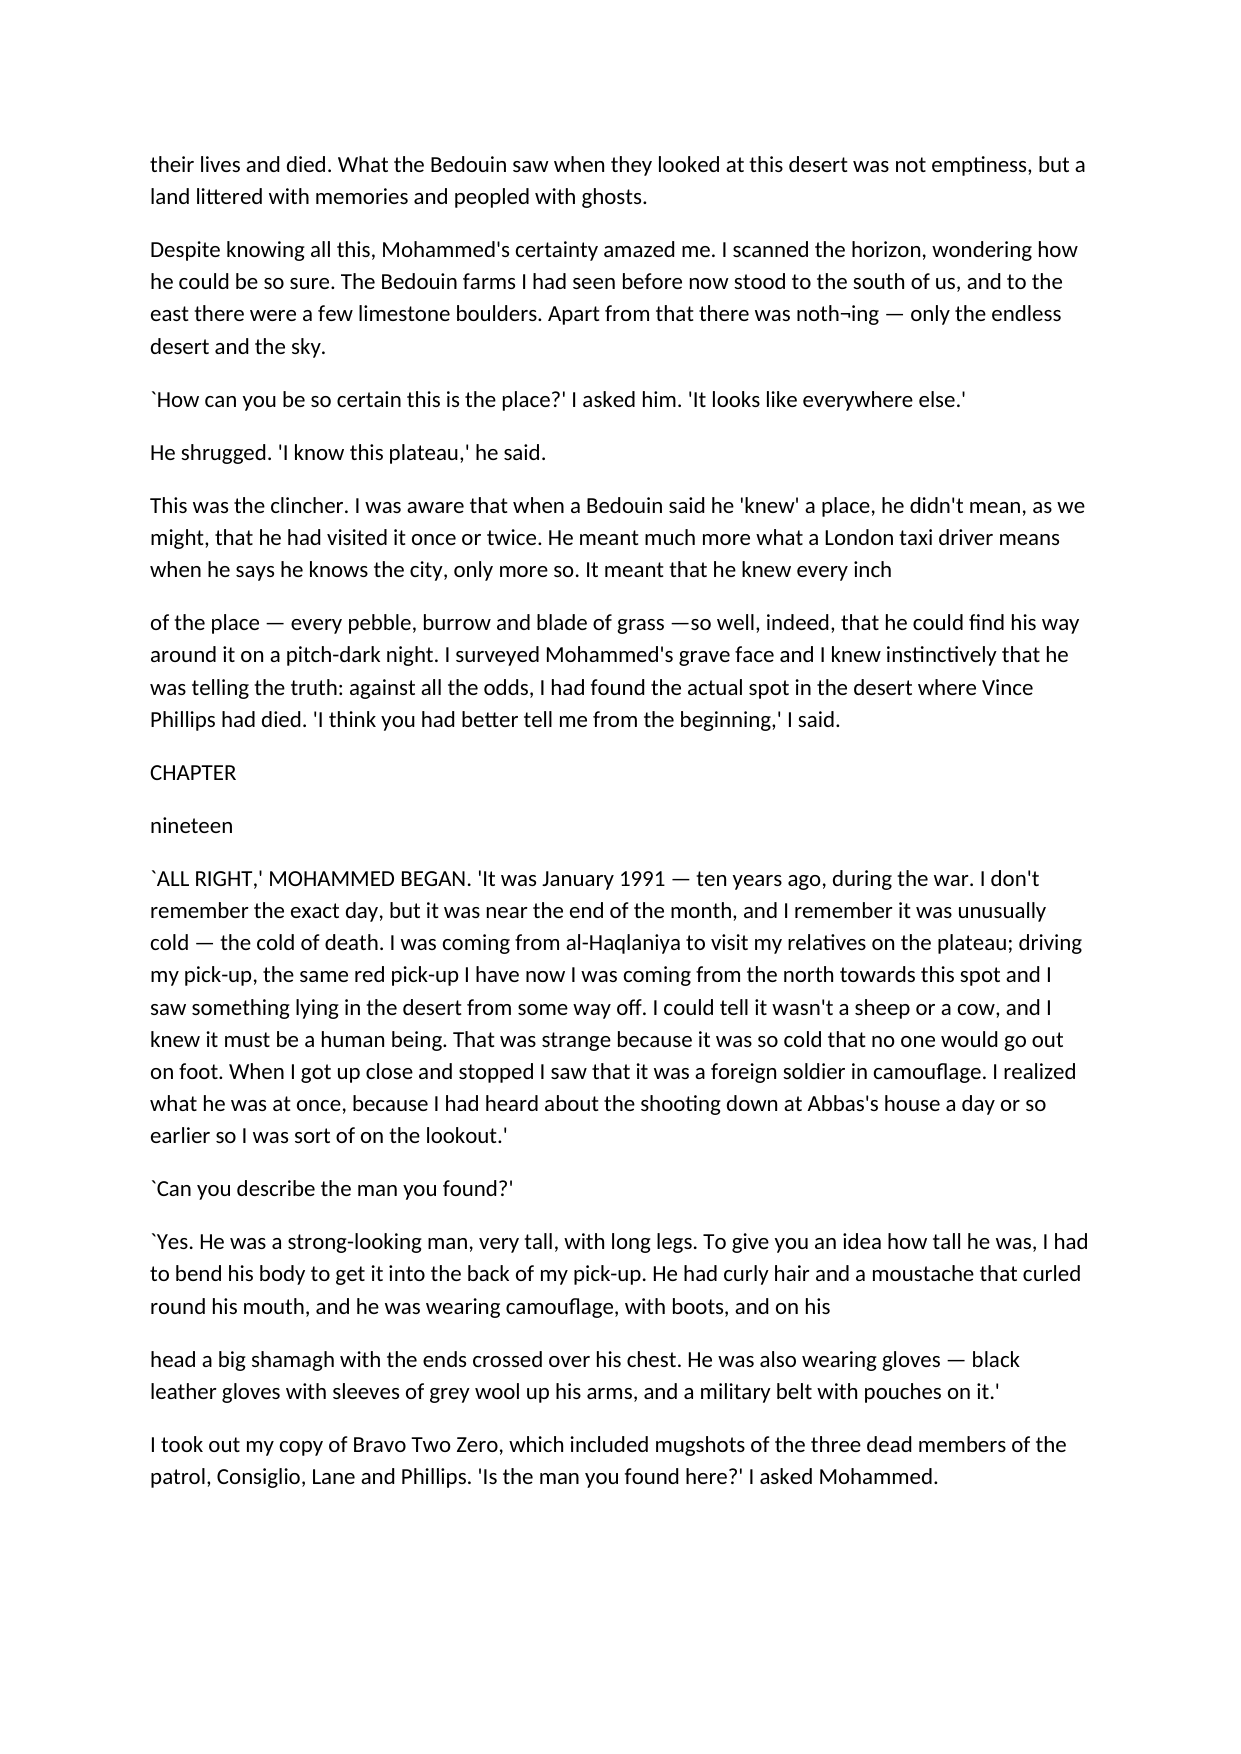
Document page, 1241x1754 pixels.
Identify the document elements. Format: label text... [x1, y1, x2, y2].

text `How can you be so certain this is the place?' I asked him. 'It looks like everywhere else.' [150, 385, 1090, 413]
text head a big shamagh with the ends crossed over his chest. He was also wearing gloves — black leather gloves with sleeves of grey wool up his arms, and a military belt with pouches on it.' [150, 1345, 1090, 1405]
text This was the clincher. I was aware that when a Bedouin said he 'knew' a place, he didn't mean, as we might, that he had visited it once or twice. He meant much more what a London taxi driver means when he says he knows the city, only more so. It meant that he knew every inch [150, 491, 1090, 583]
text He shrugged. 'I know this plateau,' he said. [150, 438, 1090, 466]
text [150, 150, 1090, 210]
text I took out my copy of Bravo Two Zero, which included mugshots of the three dead members of the patrol, Consiglio, Lane and Phillips. 'Is the man you found here?' I asked Mohammed. [150, 1430, 1090, 1490]
text `Yes. He was a strong-looking man, very tall, with long legs. To give you an idea how tall he was, I had to bend his body to get it into the back of my pick-up. He had curly hair and a moustache that curled round his mouth, and he was wearing camouflage, with boots, and on his [150, 1227, 1090, 1320]
text nineteen [150, 811, 1090, 839]
text `Can you describe the man you found?' [150, 1174, 1090, 1202]
text `ALL RIGHT,' MOHAMMED BEGAN. 'It was January 1991 — ten years ago, during the war. I don't remember the exact day, but it was near the end of the month, and I remember it was unusually cold — the cold of death. I was coming from al-Haqlaniya to visit my relatives on the plateau; driving my pick-up, the same red pick-up I have now I was coming from the north towards this spot and I saw something lying in the desert from some way off. I could tell it wasn't a sheep or a cow, and I knew it must be a human being. That was strange because it was so cold that no one would go out on foot. When I got up close and stopped I saw that it was a foreign soldier in camouflage. I realized what he was at once, because I had heard about the shooting down at Abbas's house a day or so earlier so I was sort of on the lookout.' [150, 864, 1090, 1149]
text of the place — every pebble, burrow and blade of grass —so well, indeed, that he could find his way around it on a pitch-dark night. I surveyed Mohammed's grave face and I knew instinctively that he was telling the truth: against all the odds, I had found the actual spot in the desert where Vince Phillips had died. 'I think you had better tell me from the beginning,' I said. [150, 608, 1090, 733]
text CHAPTER [150, 758, 1090, 786]
text Despite knowing all this, Mohammed's certainty amazed me. I scanned the horizon, wondering how he could be so sure. The Bedouin farms I had seen before now stood to the south of us, and to the east there were a few limestone boulders. Apart from that there was noth¬ing — only the endless desert and the sky. [150, 235, 1090, 360]
